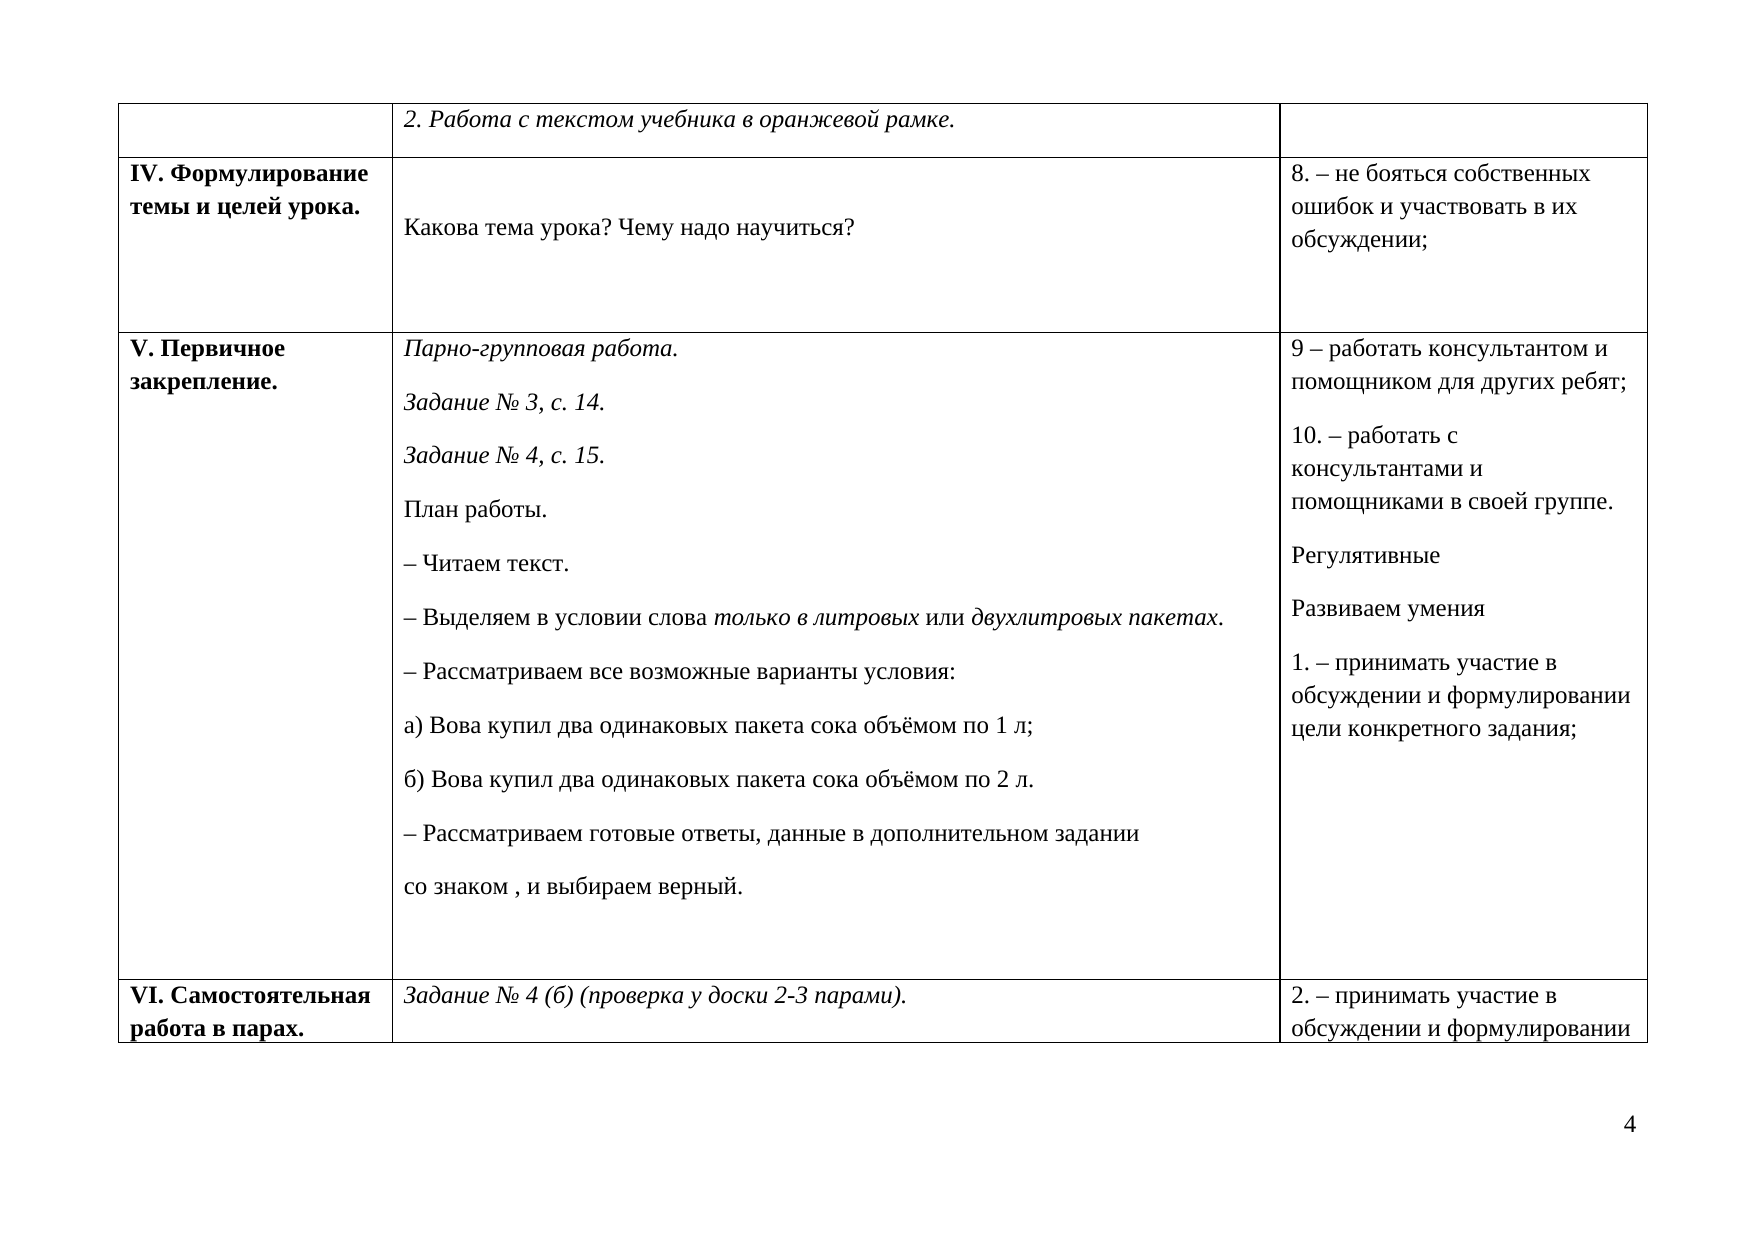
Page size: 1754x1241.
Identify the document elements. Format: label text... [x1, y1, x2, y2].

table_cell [1281, 980, 1647, 1042]
table_cell 8. – не бояться собственных ошибок и участвовать в их обсуждении; [1281, 158, 1647, 332]
table_cell Какова тема урока? Чему надо научиться? [393, 158, 1279, 332]
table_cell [393, 104, 1279, 157]
table_cell IV. Формулирование темы и целей урока. [119, 158, 392, 332]
table_cell Парно-групповая работа. Задание № 3, с. 14. Задание № 4, с. 15. План работы. – Читаем текст. – Выделяем в условии слова только в литровых или двухлитровых пакетах. – Рассматриваем все возможные варианты условия: а) Вова купил два одинаковых пакета сока объёмом по 1 л; б) Вова купил два одинаковых пакета сока объёмом по 2 л. – Рассматриваем готовые ответы, данные в дополнительном задании со знаком , и выбираем верный. [393, 333, 1279, 979]
table_cell V. Первичное закрепление. [119, 333, 392, 979]
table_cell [1281, 104, 1647, 157]
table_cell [119, 980, 392, 1042]
table_cell 9 – работать консультантом и помощником для других ребят; 10. – работать с консультантами и помощниками в своей группе. Регулятивные Развиваем умения 1. – принимать участие в обсуждении и формулировании цели конкретного задания; [1281, 333, 1647, 979]
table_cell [119, 104, 392, 157]
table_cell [393, 980, 1279, 1042]
